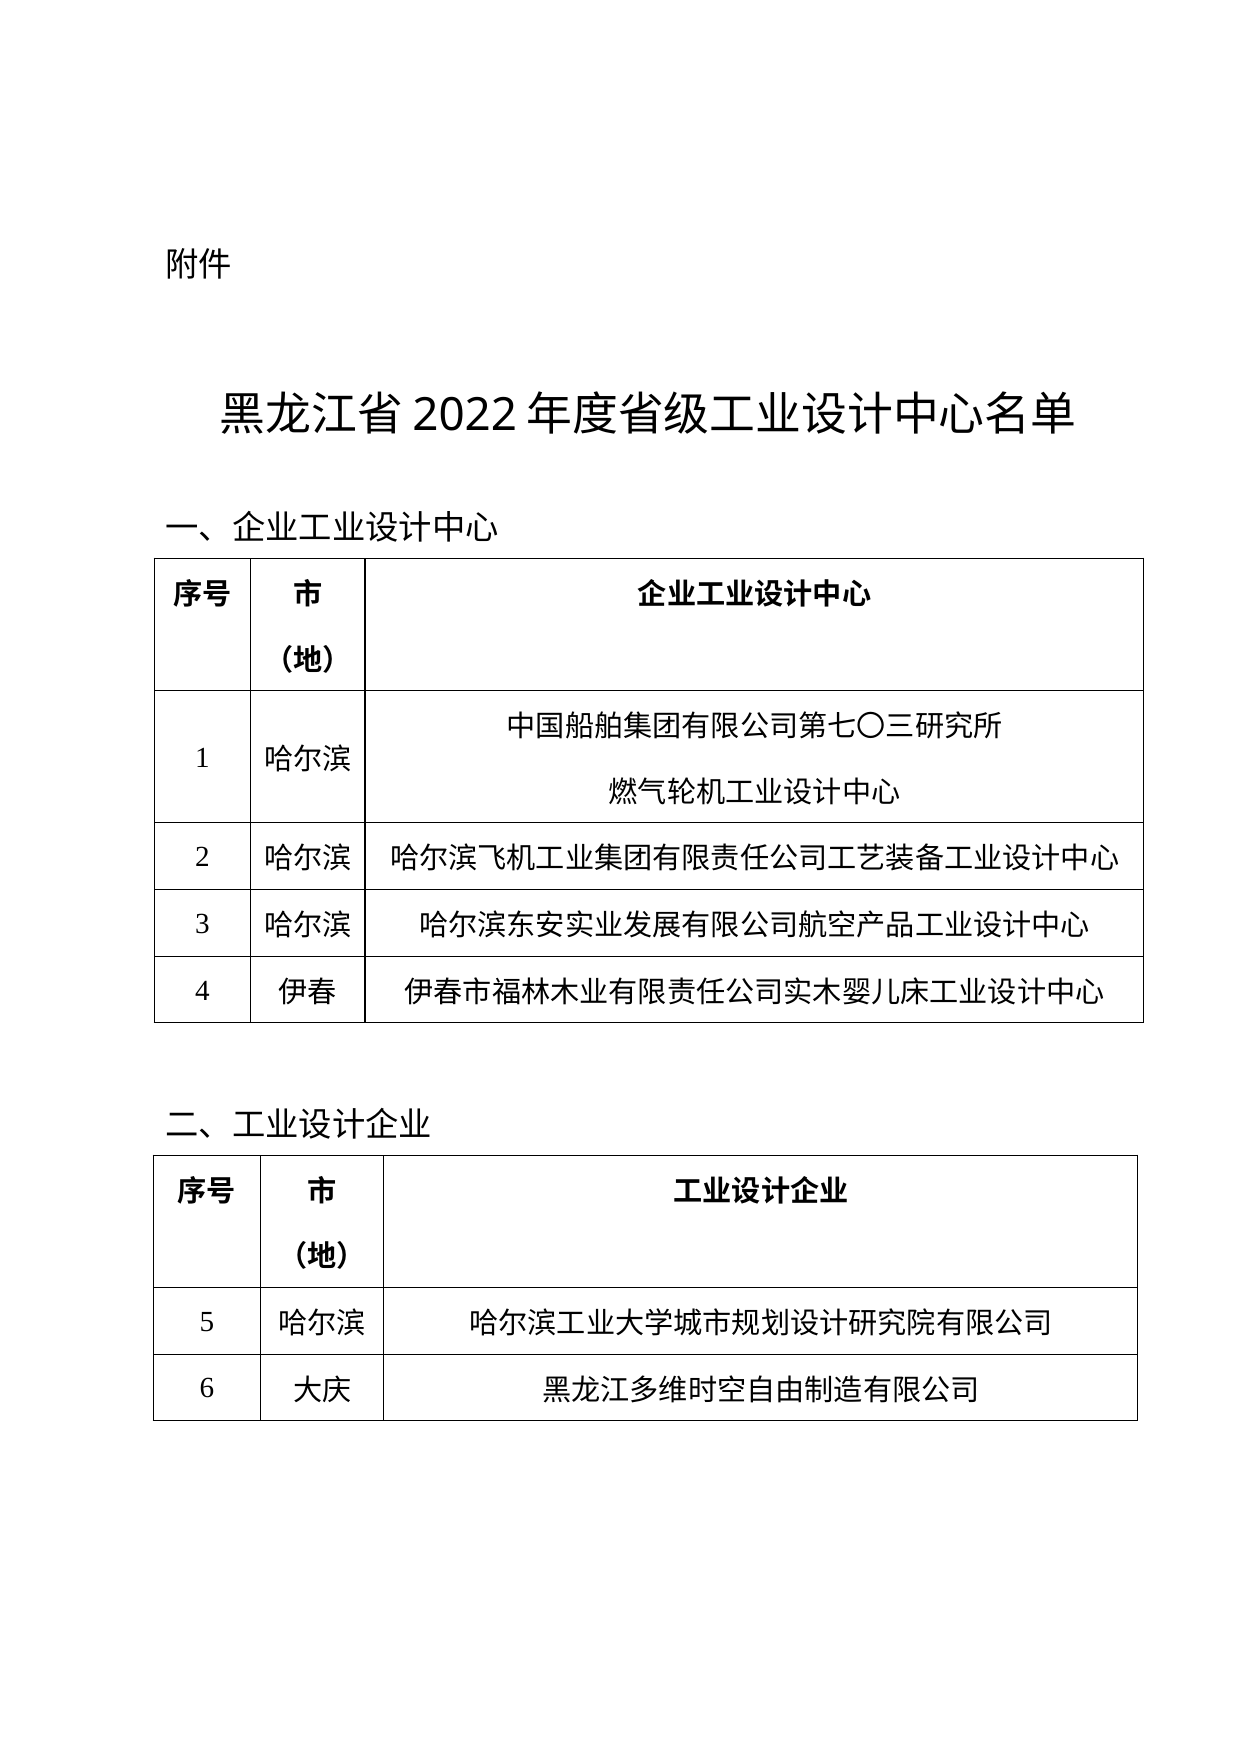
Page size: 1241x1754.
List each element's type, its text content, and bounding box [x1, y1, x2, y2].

table_cell 5 [154, 1288, 260, 1353]
table_cell 1 [155, 691, 250, 822]
table_cell 3 [155, 890, 250, 956]
table_cell 哈尔滨工业大学城市规划设计研究院有限公司 [384, 1288, 1137, 1353]
table_cell 哈尔滨 [261, 1288, 383, 1353]
table_cell 大庆 [261, 1355, 383, 1420]
table_cell 伊春市福林木业有限责任公司实木婴儿床工业设计中心 [366, 957, 1143, 1022]
table_cell 哈尔滨 [251, 823, 364, 889]
table_cell 中国船舶集团有限公司第七〇三研究所 燃气轮机工业设计中心 [366, 691, 1143, 822]
table_cell 6 [154, 1355, 260, 1420]
table_header 序号 [155, 559, 250, 690]
table_header 企业工业设计中心 [366, 559, 1143, 690]
table_cell 哈尔滨东安实业发展有限公司航空产品工业设计中心 [366, 890, 1143, 956]
table_cell 黑龙江多维时空自由制造有限公司 [384, 1355, 1137, 1420]
list 工业设计企业 [165, 1089, 1087, 1154]
list 企业工业设计中心 [165, 492, 1087, 558]
table_header 序号 [154, 1156, 260, 1287]
table_cell 哈尔滨 [251, 691, 364, 822]
text 附件 [165, 229, 1087, 295]
table_cell 4 [155, 957, 250, 1022]
table_header 市（地） [261, 1156, 383, 1287]
table_cell 2 [155, 823, 250, 889]
table_header 工业设计企业 [384, 1156, 1137, 1287]
table_cell 哈尔滨飞机工业集团有限责任公司工艺装备工业设计中心 [366, 823, 1143, 889]
table_header 市（地） [251, 559, 364, 690]
table_cell 哈尔滨 [251, 890, 364, 956]
table_cell 伊春 [251, 957, 364, 1022]
text 黑龙江省2022年度省级工业设计中心名单 [165, 361, 1087, 459]
